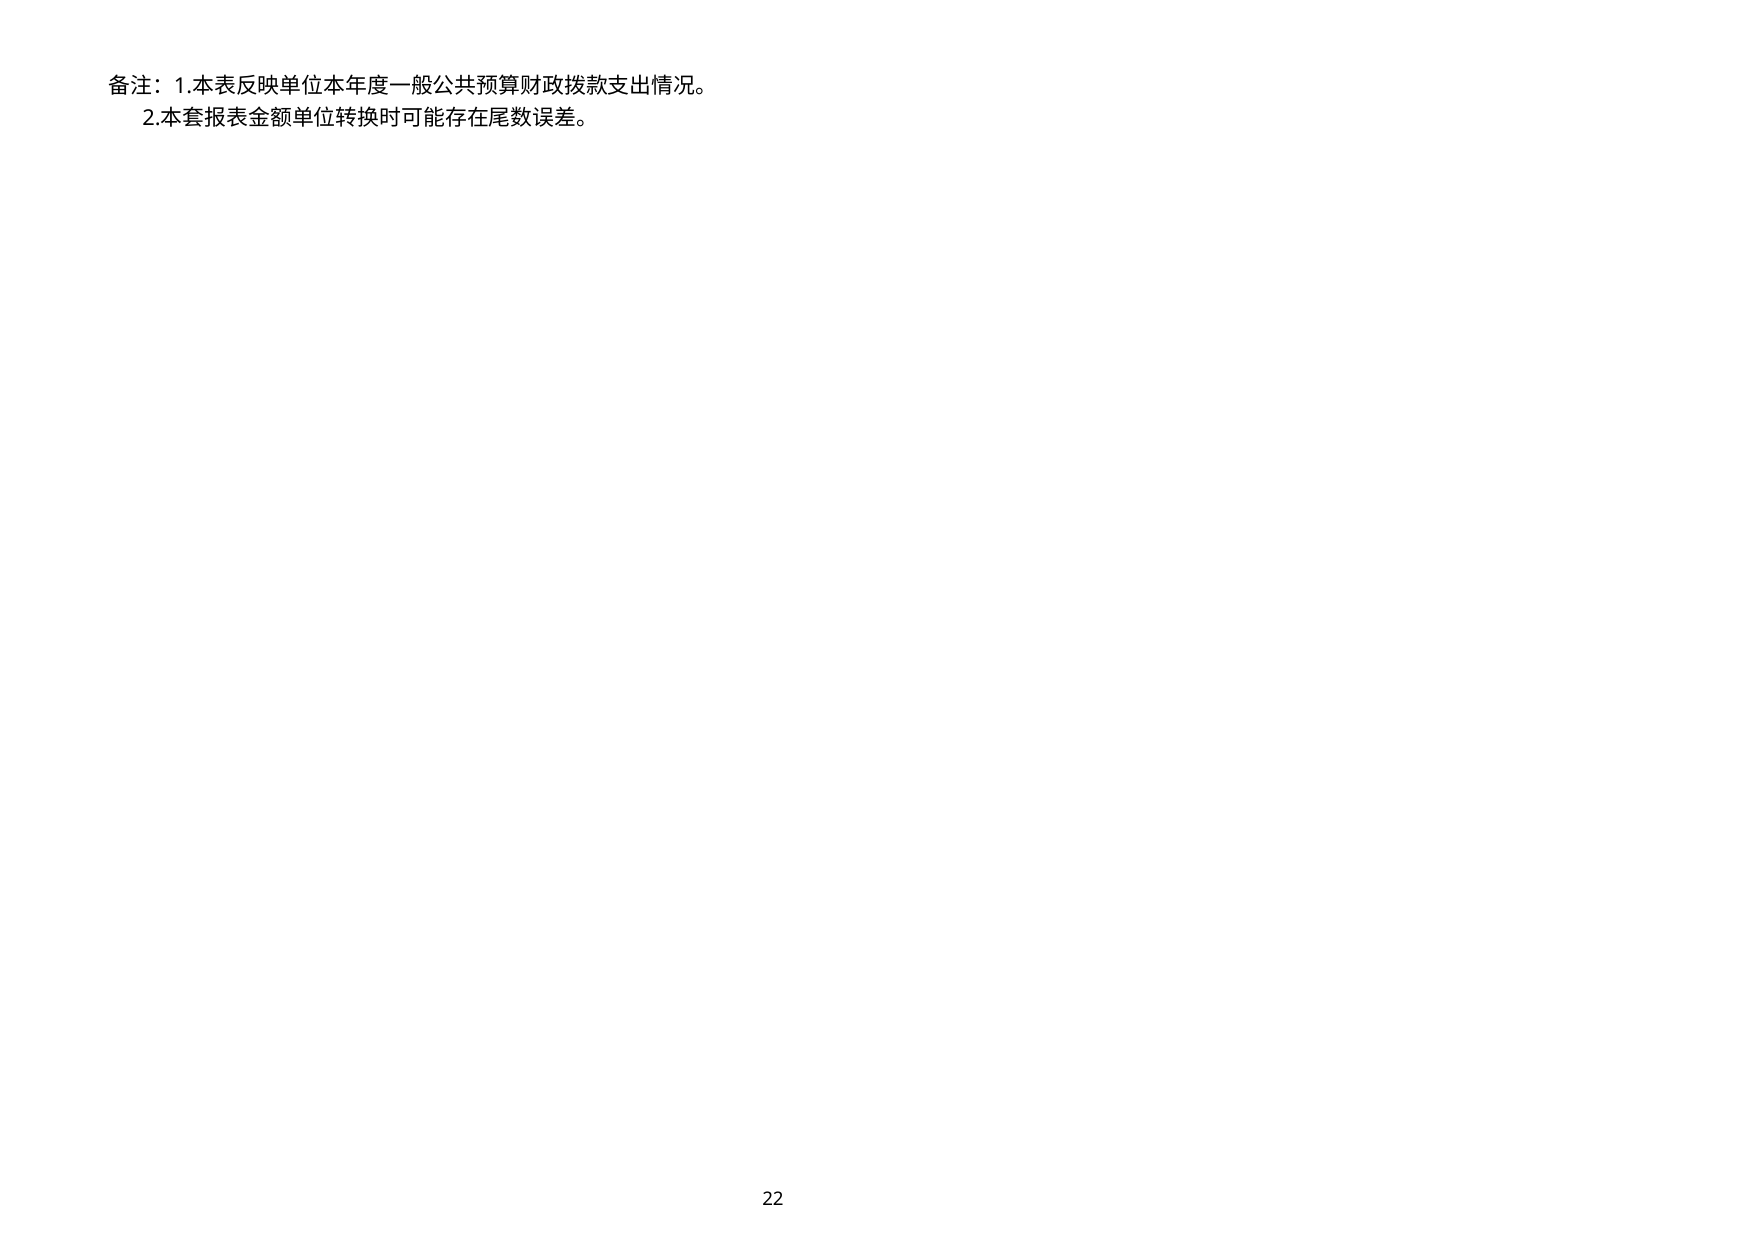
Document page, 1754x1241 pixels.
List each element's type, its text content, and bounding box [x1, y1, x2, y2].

text 备注：1.本表反映单位本年度一般公共预算财政拨款支出情况。 2.本套报表金额单位转换时可能存在尾数误差。 [108, 68, 1707, 230]
